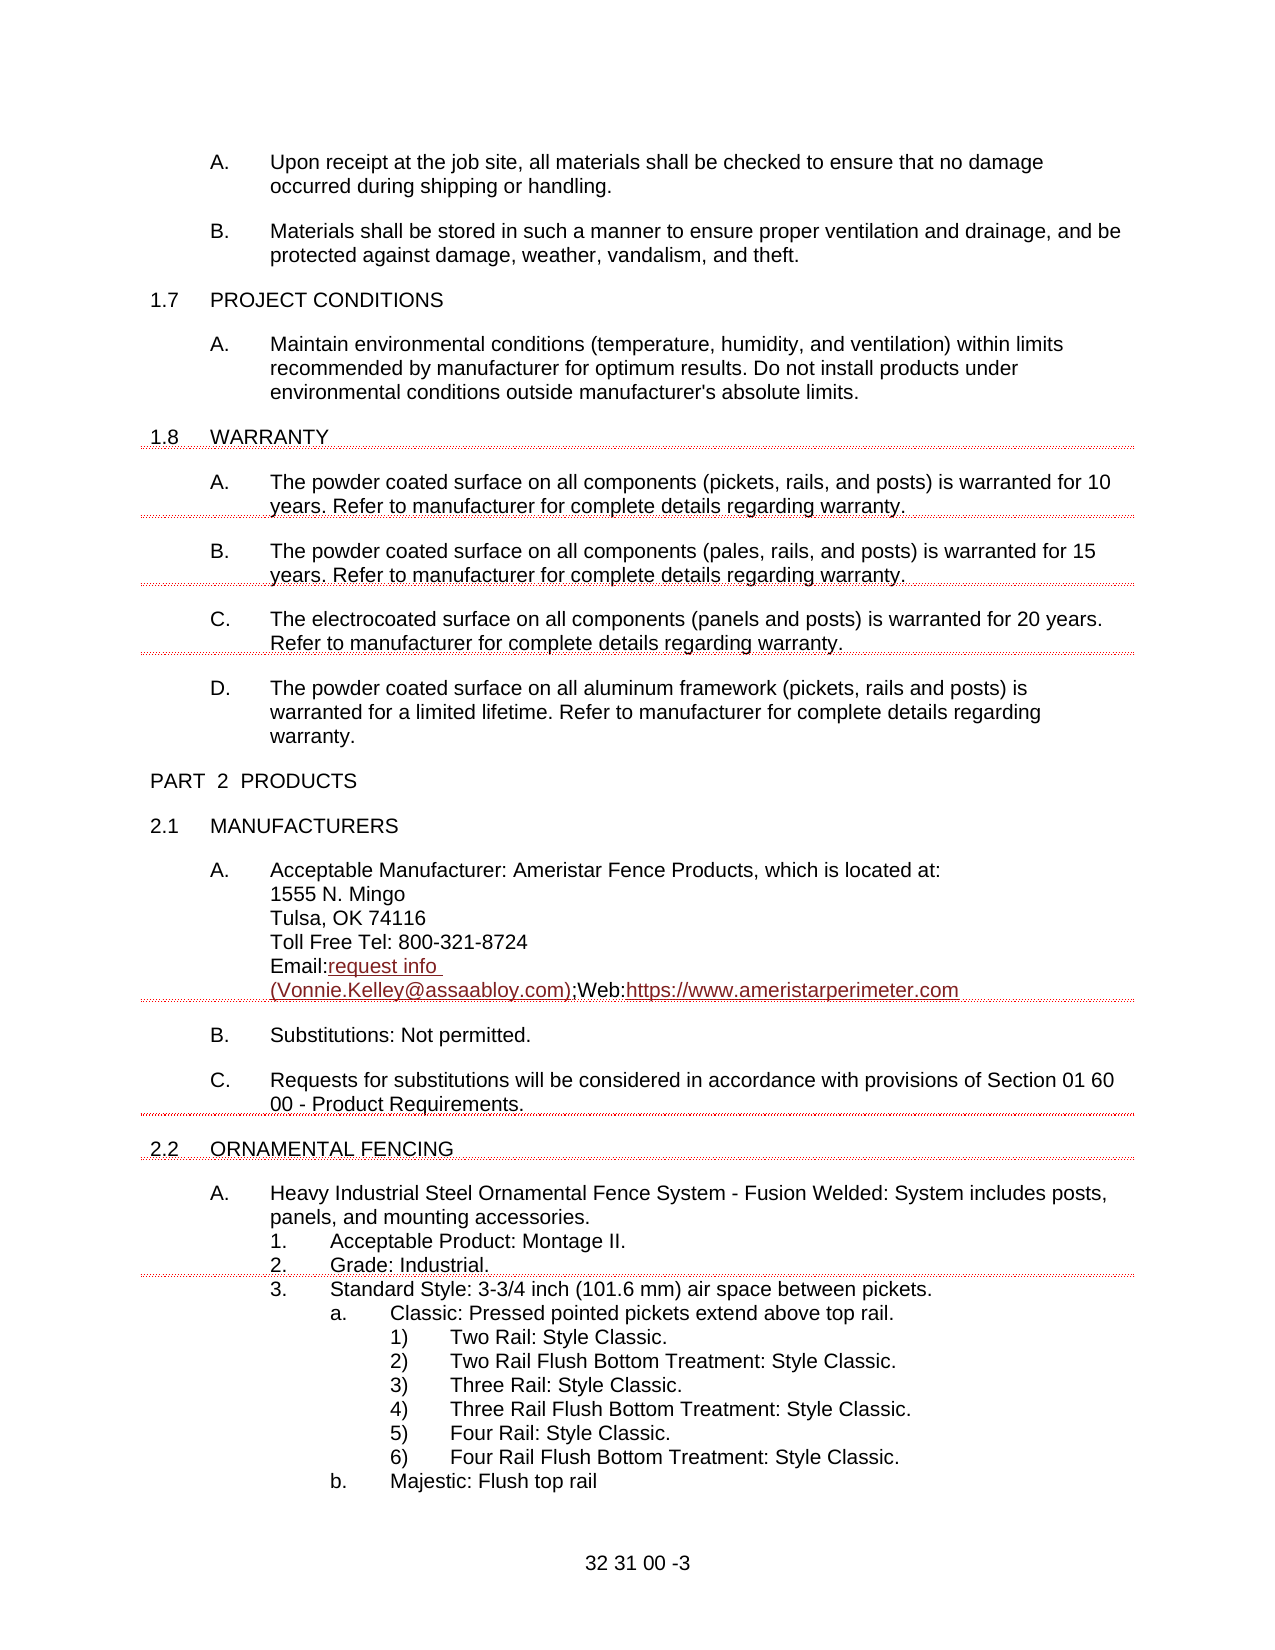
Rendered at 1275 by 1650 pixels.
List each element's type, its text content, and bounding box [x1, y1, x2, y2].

list WARRANTY [150, 425, 1125, 449]
list Four Rail: Style Classic. [390, 1421, 1125, 1445]
list Materials shall be stored in such a manner to ensure proper ventilation and drainage, and be protected against damage, weather, vandalism, and theft. [210, 219, 1125, 267]
list Grade: Industrial. [270, 1253, 1125, 1277]
list Acceptable Product: Montage II. [270, 1229, 1125, 1253]
list The powder coated surface on all components (pickets, rails, and posts) is warranted for 10 years. Refer to manufacturer for complete details regarding warranty. [210, 470, 1125, 518]
list Classic: Pressed pointed pickets extend above top rail. [330, 1301, 1125, 1325]
list PROJECT CONDITIONS [150, 287, 1125, 311]
list Requests for substitutions will be considered in accordance with provisions of Section 01 60 00 - Product Requirements. [210, 1068, 1125, 1116]
list Three Rail Flush Bottom Treatment: Style Classic. [390, 1397, 1125, 1421]
list ORNAMENTAL FENCING [150, 1136, 1125, 1160]
list Upon receipt at the job site, all materials shall be checked to ensure that no damage occurred during shipping or handling. [210, 150, 1125, 198]
list PRODUCTS [150, 769, 1125, 793]
list Three Rail: Style Classic. [390, 1373, 1125, 1397]
list Maintain environmental conditions (temperature, humidity, and ventilation) within limits recommended by manufacturer for optimum results. Do not install products under environmental conditions outside manufacturer's absolute limits. [210, 332, 1125, 404]
list Standard Style: 3-3/4 inch (101.6 mm) air space between pickets. [270, 1277, 1125, 1301]
list Two Rail: Style Classic. [390, 1325, 1125, 1349]
list Substitutions: Not permitted. [210, 1023, 1125, 1047]
list Two Rail Flush Bottom Treatment: Style Classic. [390, 1349, 1125, 1373]
list The electrocoated surface on all components (panels and posts) is warranted for 20 years. Refer to manufacturer for complete details regarding warranty. [210, 607, 1125, 655]
list MANUFACTURERS [150, 813, 1125, 837]
list The powder coated surface on all components (pales, rails, and posts) is warranted for 15 years. Refer to manufacturer for complete details regarding warranty. [210, 538, 1125, 586]
list The powder coated surface on all aluminum framework (pickets, rails and posts) is warranted for a limited lifetime. Refer to manufacturer for complete details regarding warranty. [210, 676, 1125, 748]
list Majestic: Flush top rail [330, 1469, 1125, 1493]
list Acceptable Manufacturer: Ameristar Fence Products, which is located at: 1555 N. Mingo Tulsa, OK 74116 Toll Free Tel: 800-321-8724 Email: request info (Vonnie.Kelley@assaabloy.com);Web: https://www.ameristarperimeter.com [210, 858, 1125, 1002]
list Heavy Industrial Steel Ornamental Fence System - Fusion Welded: System includes posts, panels, and mounting accessories. [210, 1181, 1125, 1229]
list Four Rail Flush Bottom Treatment: Style Classic. [390, 1445, 1125, 1469]
